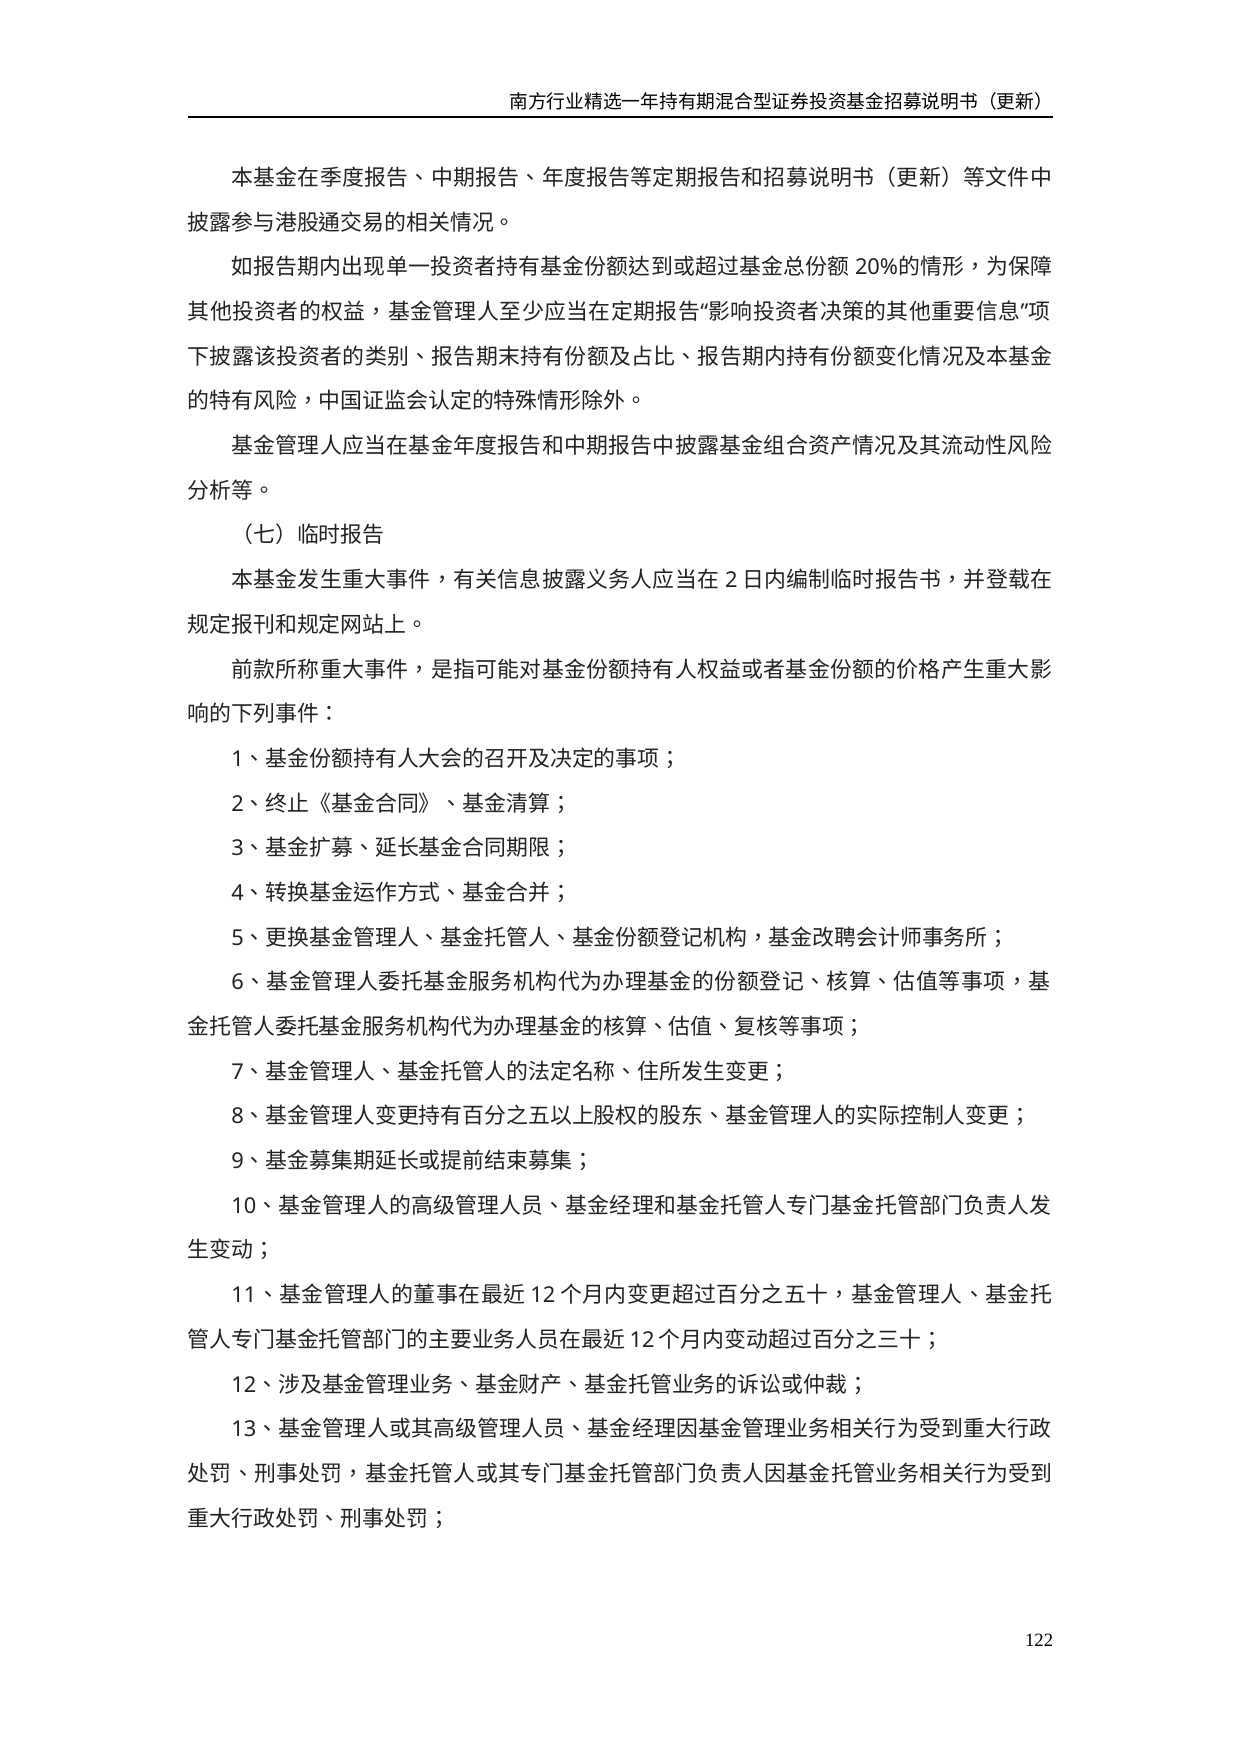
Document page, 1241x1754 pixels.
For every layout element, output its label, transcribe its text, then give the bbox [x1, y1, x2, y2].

text 11、基金管理人的董事在最近12个月内变更超过百分之五十，基金管理人、基金托管人专门基金托管部门的主要业务人员在最近12个月内变动超过百分之三十； [187, 1279, 1053, 1354]
text 5、更换基金管理人、基金托管人、基金份额登记机构，基金改聘会计师事务所； [187, 922, 1053, 951]
text （七）临时报告 [187, 519, 1053, 549]
text 12、涉及基金管理业务、基金财产、基金托管业务的诉讼或仲裁； [187, 1368, 1053, 1398]
text 9、基金募集期延长或提前结束募集； [187, 1145, 1053, 1175]
text 2、终止《基金合同》、基金清算； [187, 788, 1053, 817]
text 本基金在季度报告、中期报告、年度报告等定期报告和招募说明书（更新）等文件中披露参与港股通交易的相关情况。 [187, 162, 1053, 236]
text 如报告期内出现单一投资者持有基金份额达到或超过基金总份额20%的情形，为保障其他投资者的权益，基金管理人至少应当在定期报告“影响投资者决策的其他重要信息”项下披露该投资者的类别、报告期末持有份额及占比、报告期内持有份额变化情况及本基金的特有风险，中国证监会认定的特殊情形除外。 [187, 251, 1053, 415]
text 3、基金扩募、延长基金合同期限； [187, 832, 1053, 862]
text 10、基金管理人的高级管理人员、基金经理和基金托管人专门基金托管部门负责人发生变动； [187, 1190, 1053, 1264]
text 4、转换基金运作方式、基金合并； [187, 877, 1053, 907]
text 6、基金管理人委托基金服务机构代为办理基金的份额登记、核算、估值等事项，基金托管人委托基金服务机构代为办理基金的核算、估值、复核等事项； [187, 966, 1053, 1041]
text 本基金发生重大事件，有关信息披露义务人应当在2日内编制临时报告书，并登载在规定报刊和规定网站上。 [187, 564, 1053, 639]
text 7、基金管理人、基金托管人的法定名称、住所发生变更； [187, 1056, 1053, 1086]
text 基金管理人应当在基金年度报告和中期报告中披露基金组合资产情况及其流动性风险分析等。 [187, 430, 1053, 504]
text 8、基金管理人变更持有百分之五以上股权的股东、基金管理人的实际控制人变更； [187, 1100, 1053, 1130]
text 1、基金份额持有人大会的召开及决定的事项； [187, 743, 1053, 773]
text 前款所称重大事件，是指可能对基金份额持有人权益或者基金份额的价格产生重大影响的下列事件： [187, 653, 1053, 728]
text 13、基金管理人或其高级管理人员、基金经理因基金管理业务相关行为受到重大行政处罚、刑事处罚，基金托管人或其专门基金托管部门负责人因基金托管业务相关行为受到重大行政处罚、刑事处罚； [187, 1413, 1053, 1532]
